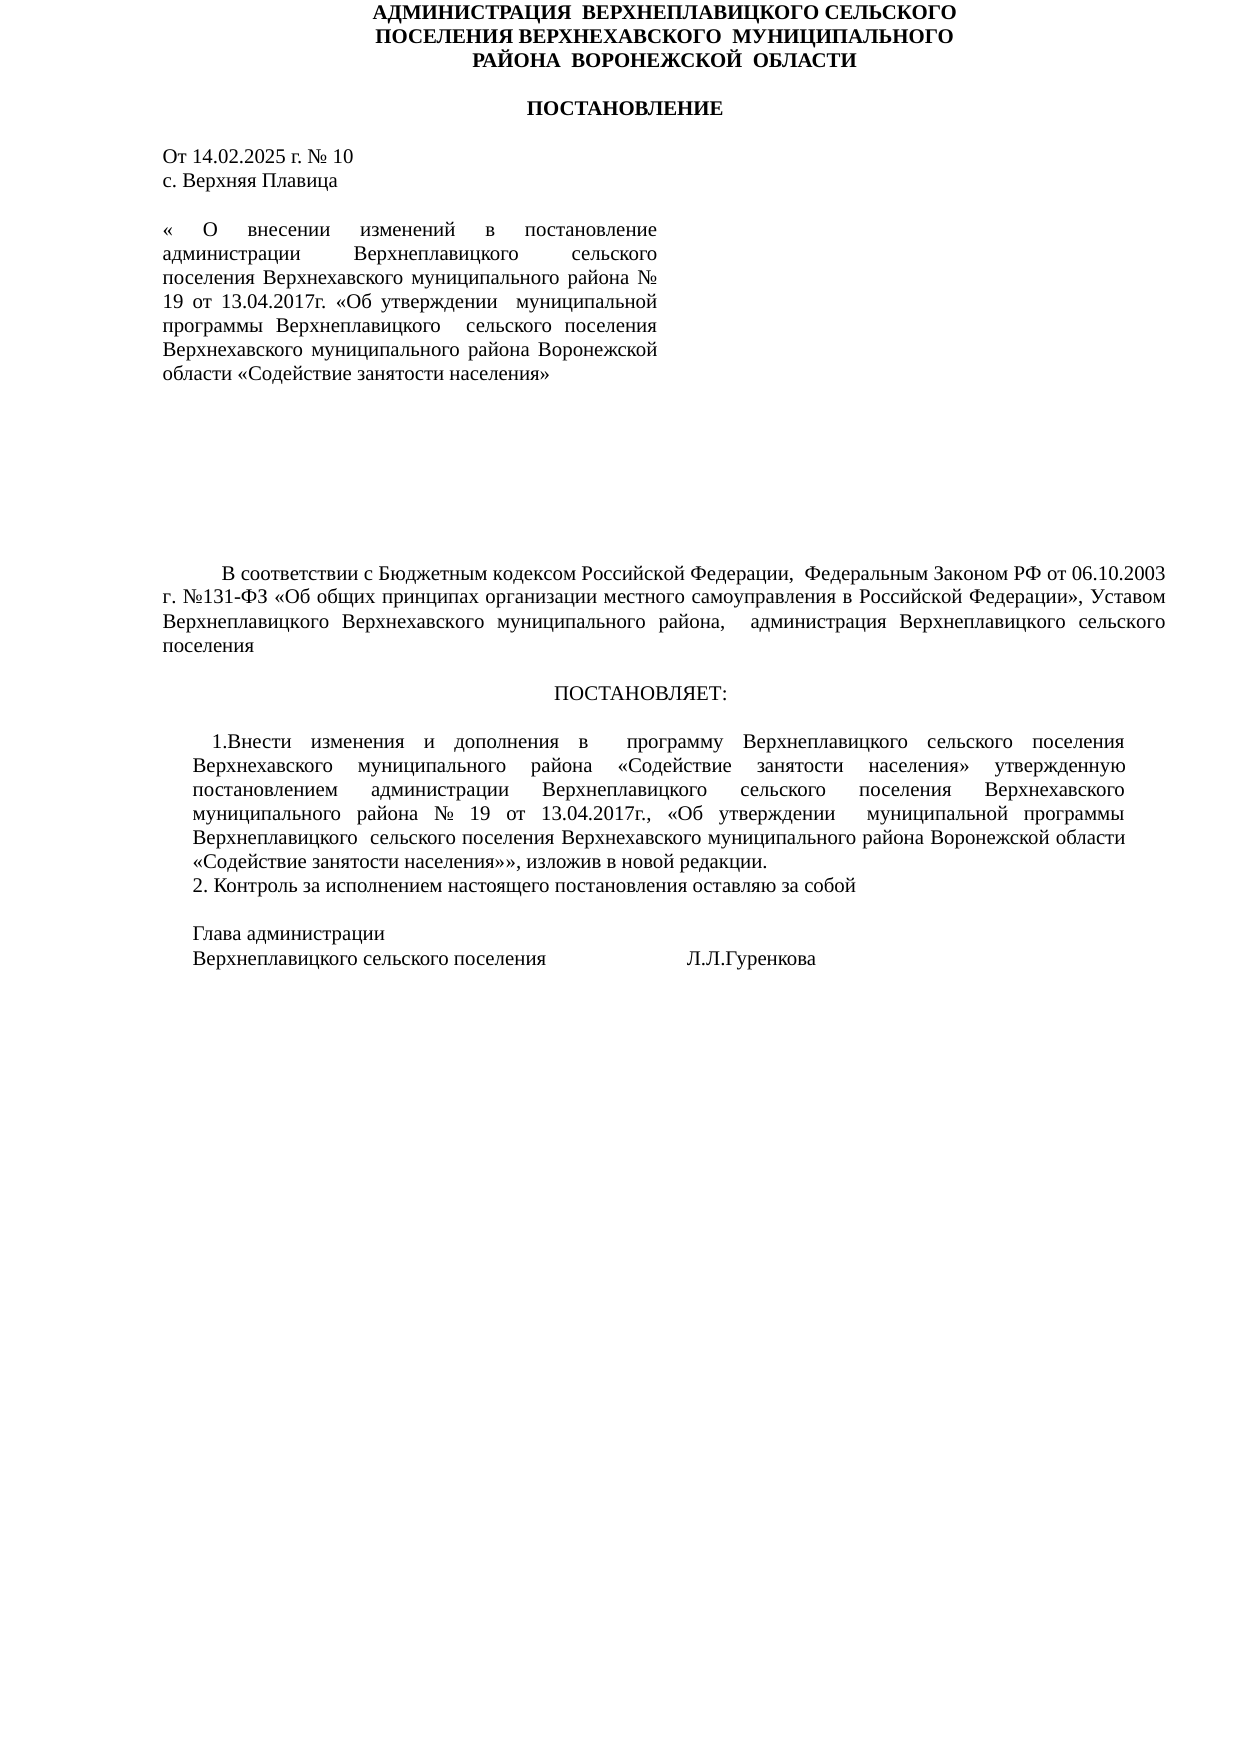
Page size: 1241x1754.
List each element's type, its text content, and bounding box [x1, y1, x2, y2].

table_header В соответствии с Бюджетным кодексом Российской Федерации, Федеральным Законом РФ от 06.10.2003 г. №131-ФЗ «Об общих принципах организации местного самоуправления в Российской Федерации», Уставом Верхнеплавицкого Верхнехавского муниципального района, администрация Верхнеплавицкого сельского поселения [151, 560, 1178, 657]
table_header АДМИНИСТРАЦИЯ ВЕРХНЕПЛАВИЦКОГО СЕЛЬСКОГО ПОСЕЛЕНИЯ ВЕРХНЕХАВСКОГО МУНИЦИПАЛЬНОГО РАЙОНА ВОРОНЕЖСКОЙ ОБЛАСТИ [151, 0, 1178, 72]
table_header « О внесении изменений в постановление администрации Верхнеплавицкого сельского поселения Верхнехавского муниципального района № 19 от 13.04.2017г. «Об утверждении муниципальной программы Верхнеплавицкого сельского поселения Верхнехавского муниципального района Воронежской области «Содействие занятости населения» [151, 217, 669, 536]
table_header ПОСТАНОВЛЕНИЕ [388, 96, 863, 120]
table_header От 14.02.2025 г. № 10 с. Верхняя Плавица [151, 144, 631, 192]
table_header 1.Внести изменения и дополнения в программу Верхнеплавицкого сельского поселения Верхнехавского муниципального района «Содействие занятости населения» утвержденную постановлением администрации Верхнеплавицкого сельского поселения Верхнехавского муниципального района № 19 от 13.04.2017г., «Об утверждении муниципальной программы Верхнеплавицкого сельского поселения Верхнехавского муниципального района Воронежской области «Содействие занятости населения»», изложив в новой редакции. 2. Контроль за исполнением настоящего постановления оставляю за собой Глава администрации Верхнеплавицкого сельского поселения Л.Л.Гуренкова [181, 729, 1137, 1117]
table_header ПОСТАНОВЛЯЕТ: [444, 681, 837, 705]
